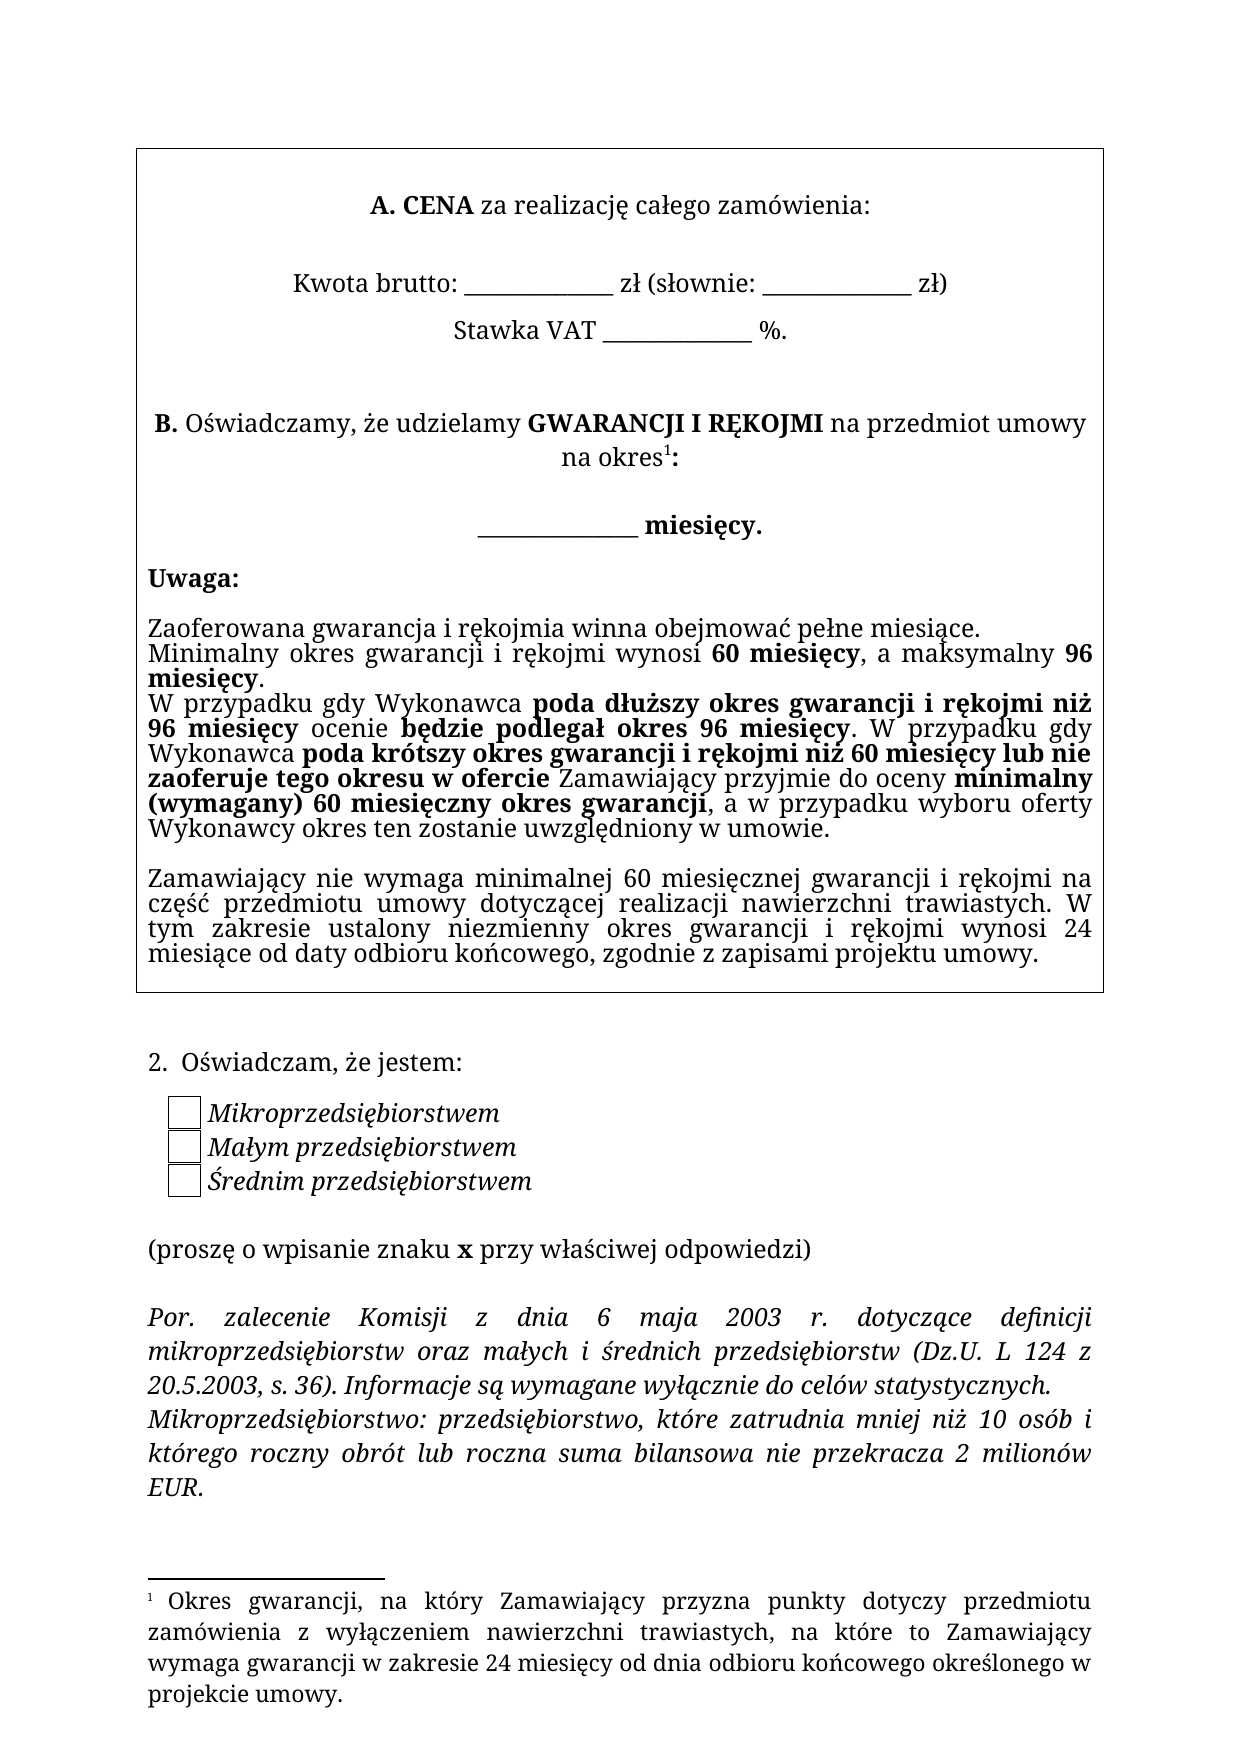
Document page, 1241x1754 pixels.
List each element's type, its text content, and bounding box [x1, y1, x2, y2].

text Por. zalecenie Komisji z dnia 6 maja 2003 r. dotyczące definicji mikroprzedsiębiorstw oraz małych i średnich przedsiębiorstw (Dz.U. L 124 z 20.5.2003, s. 36). Informacje są wymagane wyłącznie do celów statystycznych. [148, 1299, 1093, 1402]
table_header A. CENA za realizację całego zamówienia: Kwota brutto: _____________ zł (słownie: _____________ zł) Stawka VAT _____________ %. B. Oświadczamy, że udzielamy GWARANCJI I RĘKOJMI na przedmiot umowy na okres: ______________ miesięcy. Uwaga: Zaoferowana gwarancja i rękojmia winna obejmować pełne miesiące. Minimalny okres gwarancji i rękojmi wynosi 60 miesięcy, a maksymalny 96 miesięcy. W przypadku gdy Wykonawca poda dłuższy okres gwarancji i rękojmi niż 96 miesięcy ocenie będzie podlegał okres 96 miesięcy. W przypadku gdy Wykonawca poda krótszy okres gwarancji i rękojmi niż 60 miesięcy lub nie zaoferuje tego okresu w ofercie Zamawiający przyjmie do oceny minimalny (wymagany) 60 miesięczny okres gwarancji, a w przypadku wyboru oferty Wykonawcy okres ten zostanie uwzględniony w umowie. Zamawiający nie wymaga minimalnej 60 miesięcznej gwarancji i rękojmi na część przedmiotu umowy dotyczącej realizacji nawierzchni trawiastych. W tym zakresie ustalony niezmienny okres gwarancji i rękojmi wynosi 24 miesiące od daty odbioru końcowego, zgodnie z zapisami projektu umowy. [137, 149, 1103, 992]
text Średnim przedsiębiorstwem [148, 1163, 1093, 1197]
text Mikroprzedsiębiorstwo: przedsiębiorstwo, które zatrudnia mniej niż 10 osób i którego roczny obrót lub roczna suma bilansowa nie przekracza 2 milionów EUR. [148, 1402, 1093, 1504]
text Małym przedsiębiorstwem [148, 1129, 1093, 1163]
text 2. Oświadczam, że jestem: [148, 1044, 1093, 1078]
text Mikroprzedsiębiorstwem [148, 1095, 1093, 1129]
text (proszę o wpisanie znaku x przy właściwej odpowiedzi) [148, 1231, 1093, 1266]
